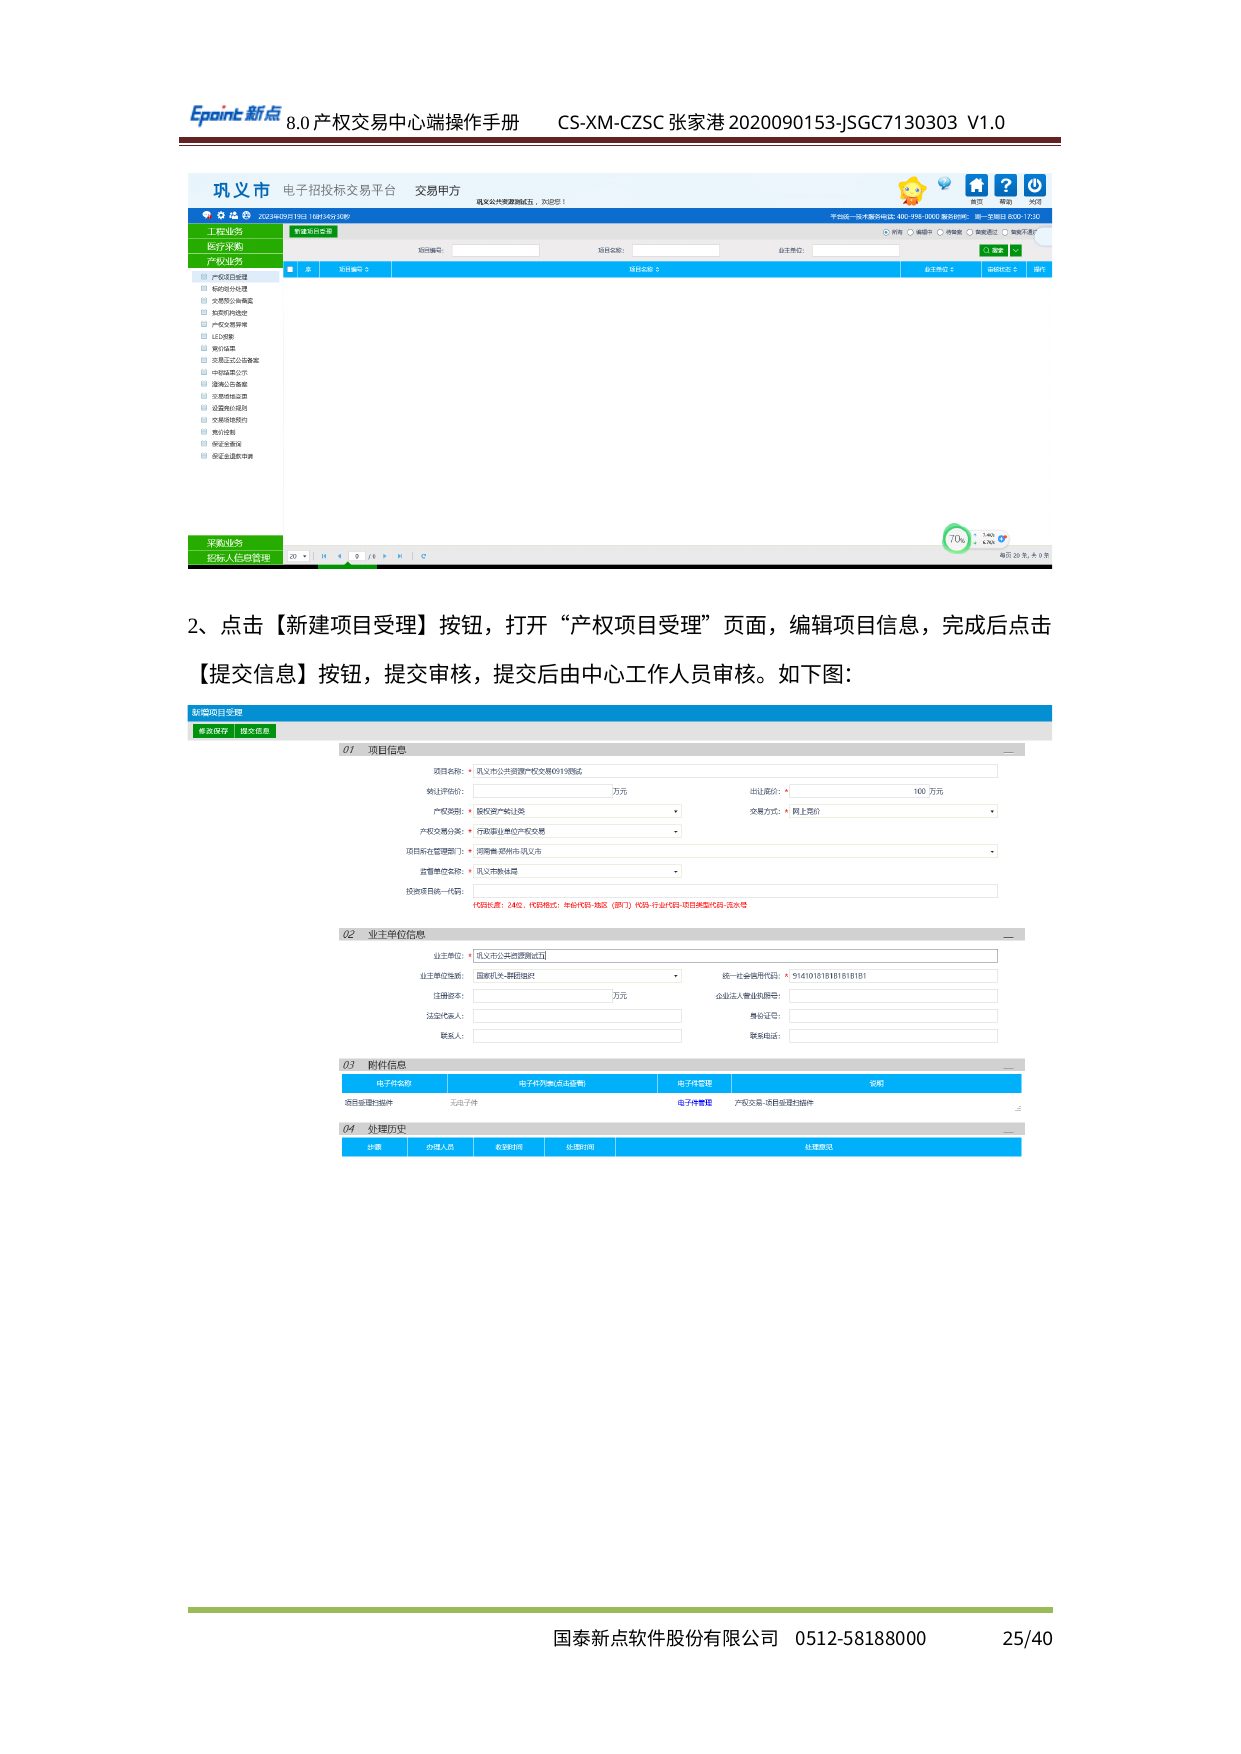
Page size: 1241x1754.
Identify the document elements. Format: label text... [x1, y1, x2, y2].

list 点击【新建项目受理】按钮，打开“产权项目受理”页面，编辑项目信息，完成后点击【提交信息】按钮，提交审核，提交后由中心工作人员审核。如下图： [187, 608, 1053, 689]
picture [188, 173, 1053, 569]
picture [187, 722, 1053, 1160]
picture [187, 90, 287, 130]
